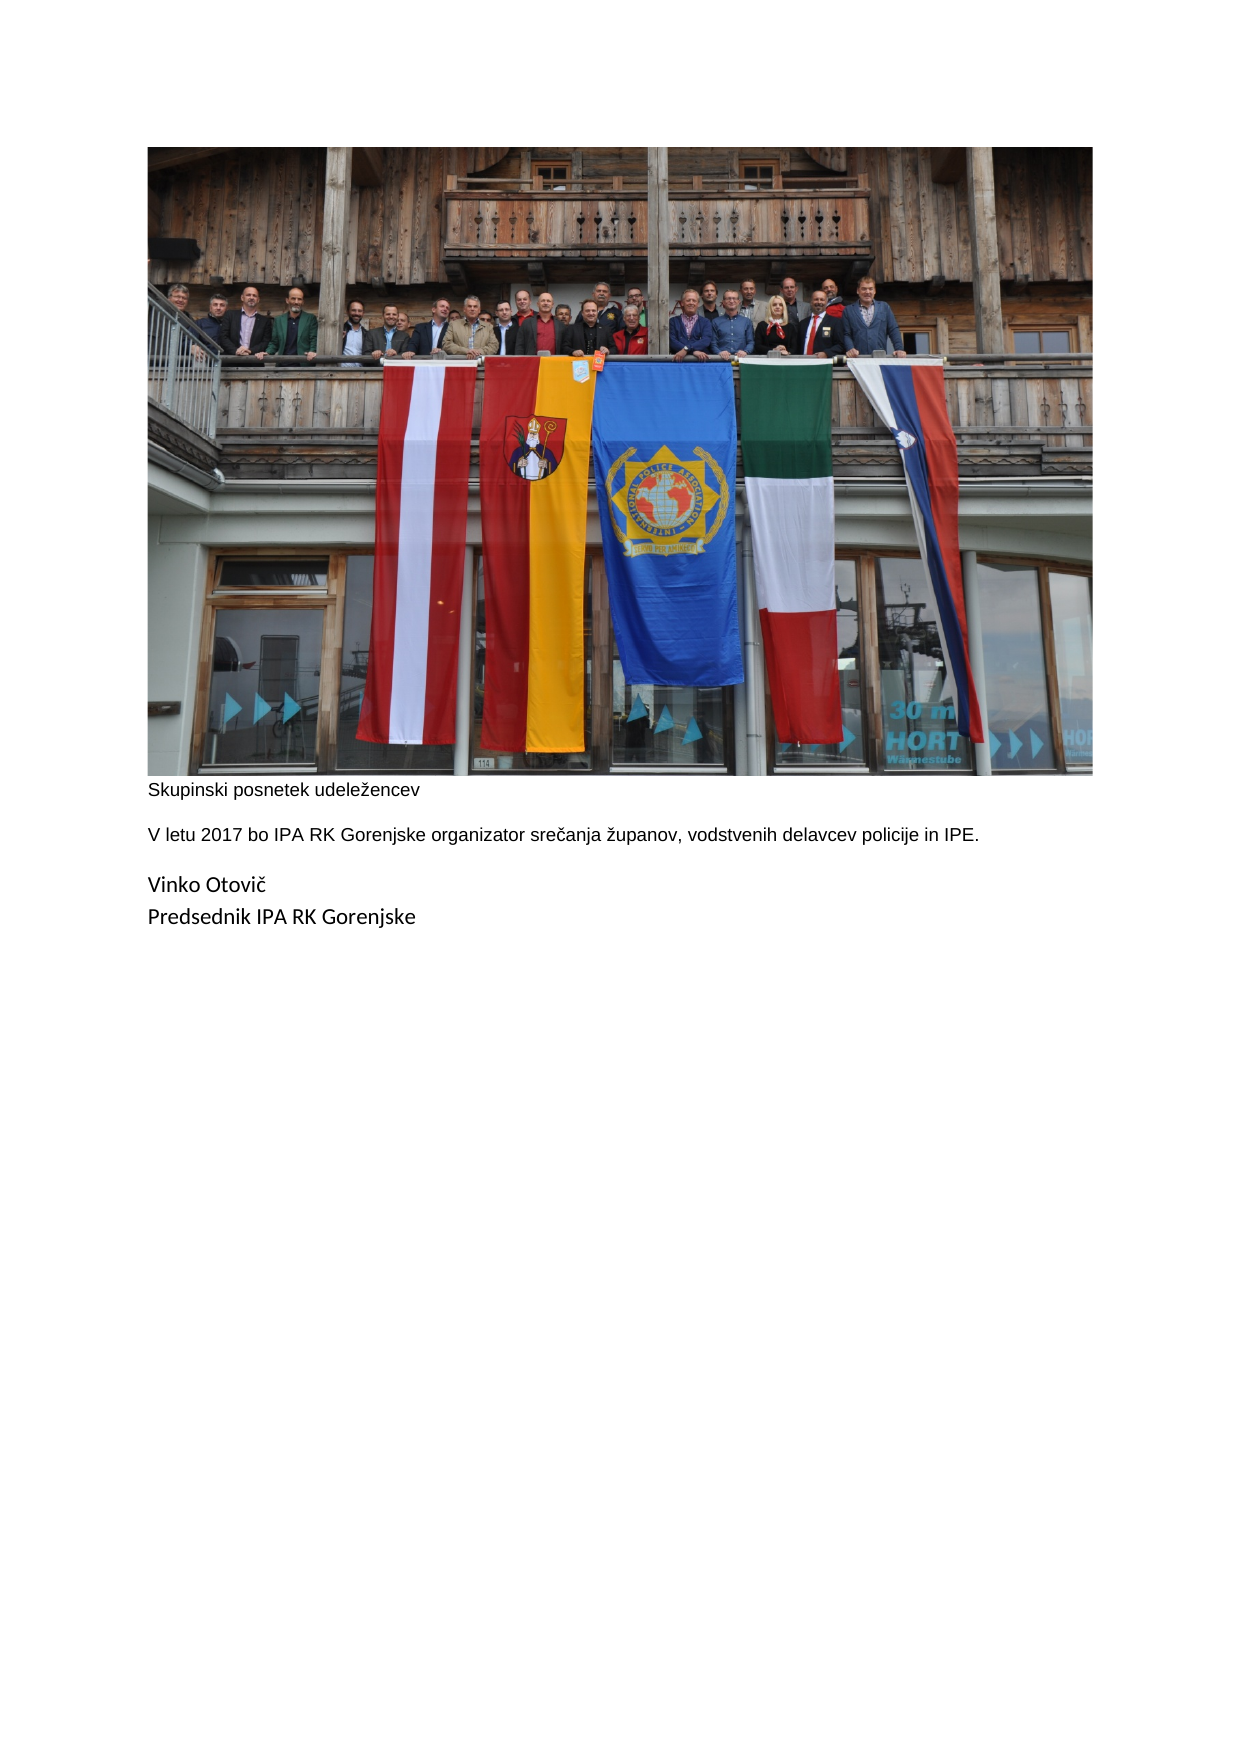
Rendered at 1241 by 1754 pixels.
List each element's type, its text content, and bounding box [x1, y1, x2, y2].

text V letu 2017 bo IPA RK Gorenjske organizator srečanja županov, vodstvenih delavcev policije in IPE. [148, 824, 1093, 846]
picture [147, 147, 1093, 776]
text Vinko Otovič [148, 870, 1093, 898]
text Skupinski posnetek udeležencev [148, 776, 1093, 800]
text Predsednik IPA RK Gorenjske [148, 902, 1093, 930]
